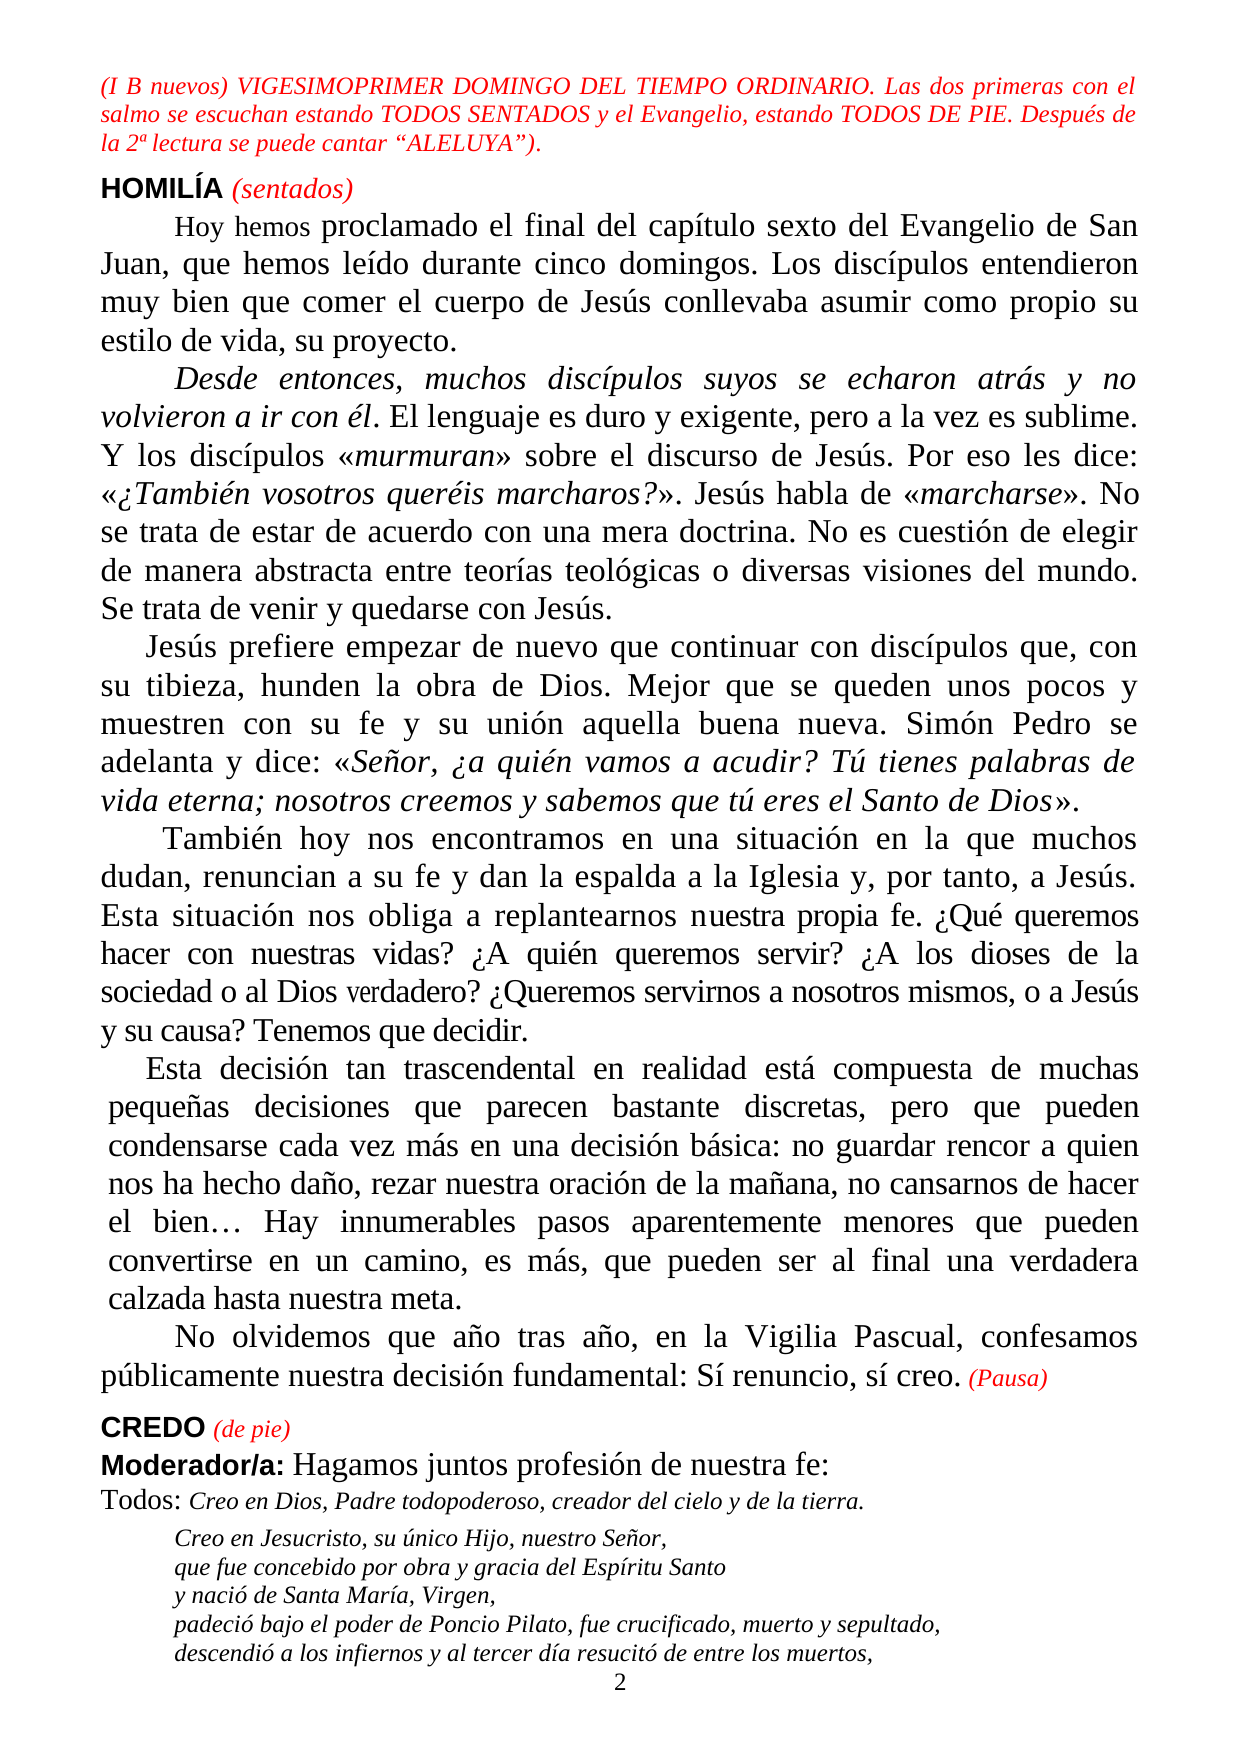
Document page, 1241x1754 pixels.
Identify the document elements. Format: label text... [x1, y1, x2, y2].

text Hoy hemos proclamado el final del capítulo sexto del Evangelio de San Juan, que hemos leído durante cinco domingos. Los discípulos entendieron muy bien que comer el cuerpo de Jesús conllevaba asumir como propio su estilo de vida, su proyecto. [100, 205, 1140, 358]
text que fue concebido por obra y gracia del Espíritu Santo [174, 1552, 1140, 1580]
text Desde entonces, muchos discípulos suyos se echaron atrás y no volvieron a ir con él. El lenguaje es duro y exigente, pero a la vez es sublime. Y los discípulos «murmuran» sobre el discurso de Jesús. Por eso les dice: «¿También vosotros queréis marcharos?». Jesús habla de «marcharse». No se trata de estar de acuerdo con una mera doctrina. No es cuestión de elegir de manera abstracta entre teorías teológicas o diversas visiones del mundo. Se trata de venir y quedarse con Jesús. [100, 358, 1140, 627]
text Jesús prefiere empezar de nuevo que continuar con discípulos que, con su tibieza, hunden la obra de Dios. Mejor que se queden unos pocos y muestren con su fe y su unión aquella buena nueva. Simón Pedro se adelanta y dice: «Señor, ¿a quién vamos a acudir? Tú tienes palabras de vida eterna; nosotros creemos y sabemos que tú eres el Santo de Dios». [100, 627, 1140, 818]
text CREDO (de pie) [100, 1410, 1140, 1444]
text Creo en Jesucristo, su único Hijo, nuestro Señor, [174, 1523, 1140, 1552]
text y nació de Santa María, Virgen, [174, 1580, 1140, 1609]
text Esta decisión tan trascendental en realidad está compuesta de muchas pequeñas decisiones que parecen bastante discretas, pero que pueden condensarse cada vez más en una decisión básica: no guardar rencor a quien nos ha hecho daño, rezar nuestra oración de la mañana, no cansarnos de hacer el bien… Hay innumerables pasos aparentemente menores que pueden convertirse en un camino, es más, que pueden ser al final una verdadera calzada hasta nuestra meta. [108, 1048, 1140, 1317]
text Moderador/a: Hagamos juntos profesión de nuestra fe: [100, 1444, 1140, 1482]
text No olvidemos que año tras año, en la Vigilia Pascual, confesamos públicamente nuestra decisión fundamental: Sí renuncio, sí creo. (Pausa) [100, 1317, 1140, 1393]
text HOMILÍA (sentados) [100, 171, 1140, 205]
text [100, 71, 1140, 157]
text descendió a los infiernos y al tercer día resucitó de entre los muertos, [174, 1638, 1140, 1667]
text Todos: Creo en Dios, Padre todopoderoso, creador del cielo y de la tierra. [100, 1482, 1140, 1516]
text También hoy nos encontramos en una situación en la que muchos dudan, renuncian a su fe y dan la espalda a la Iglesia y, por tanto, a Jesús. Esta situación nos obliga a replantearnos nuestra propia fe. ¿Qué queremos hacer con nuestras vidas? ¿A quién queremos servir? ¿A los dioses de la sociedad o al Dios verdadero? ¿Queremos servirnos a nosotros mismos, o a Jesús y su causa? Tenemos que decidir. [100, 818, 1140, 1048]
text padeció bajo el poder de Poncio Pilato, fue crucificado, muerto y sepultado, [174, 1609, 1140, 1638]
